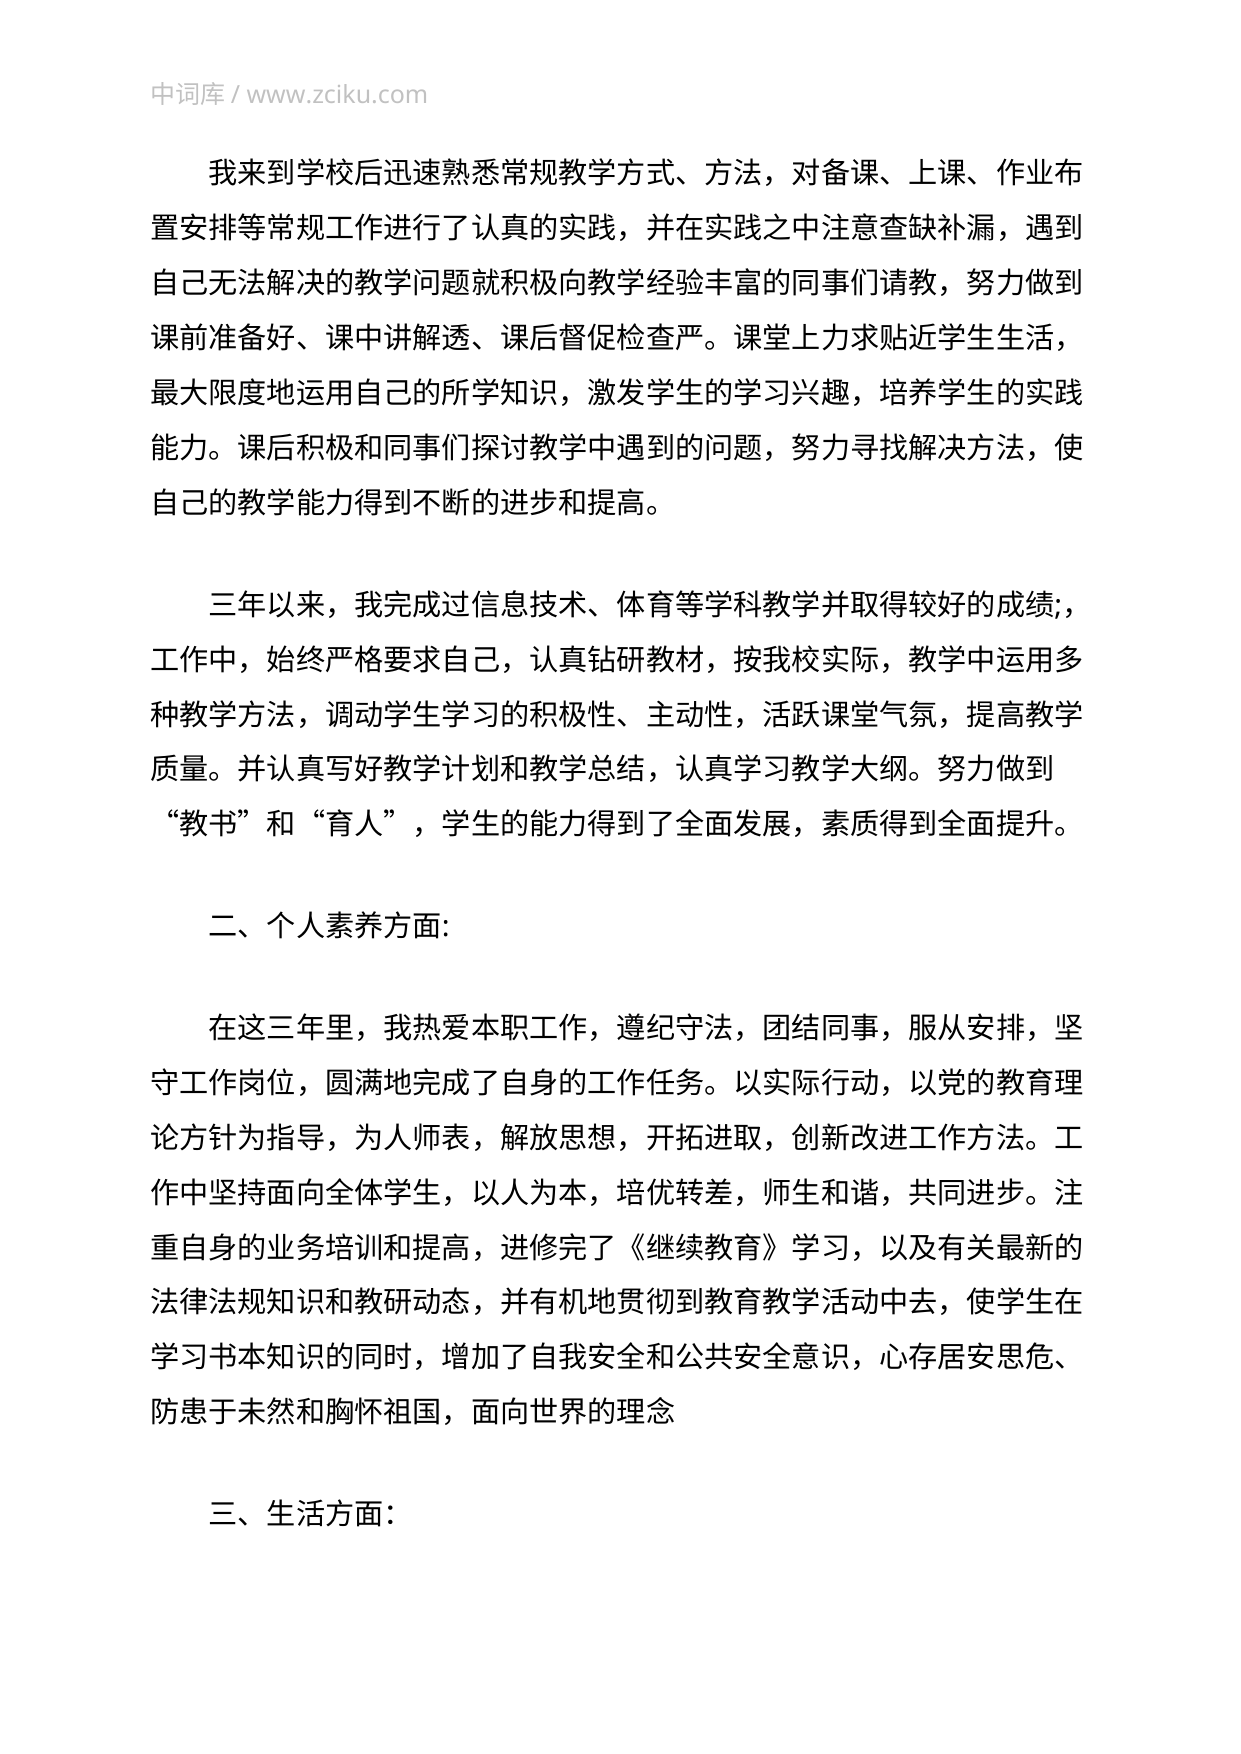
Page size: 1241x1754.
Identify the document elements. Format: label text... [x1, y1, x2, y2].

text 我来到学校后迅速熟悉常规教学方式、方法，对备课、上课、作业布置安排等常规工作进行了认真的实践，并在实践之中注意查缺补漏，遇到自己无法解决的教学问题就积极向教学经验丰富的同事们请教，努力做到课前准备好、课中讲解透、课后督促检查严。课堂上力求贴近学生生活，最大限度地运用自己的所学知识，激发学生的学习兴趣，培养学生的实践能力。课后积极和同事们探讨教学中遇到的问题，努力寻找解决方法，使自己的教学能力得到不断的进步和提高。 [150, 150, 1090, 522]
text 二、个人素养方面: [150, 903, 1090, 945]
text 在这三年里，我热爱本职工作，遵纪守法，团结同事，服从安排，坚守工作岗位，圆满地完成了自身的工作任务。以实际行动，以党的教育理论方针为指导，为人师表，解放思想，开拓进取，创新改进工作方法。工作中坚持面向全体学生，以人为本，培优转差，师生和谐，共同进步。注重自身的业务培训和提高，进修完了《继续教育》学习，以及有关最新的法律法规知识和教研动态，并有机地贯彻到教育教学活动中去，使学生在学习书本知识的同时，增加了自我安全和公共安全意识，心存居安思危、防患于未然和胸怀祖国，面向世界的理念 [150, 1004, 1090, 1431]
text 三、生活方面： [150, 1491, 1090, 1533]
text 三年以来，我完成过信息技术、体育等学科教学并取得较好的成绩;，工作中，始终严格要求自己，认真钻研教材，按我校实际，教学中运用多种教学方法，调动学生学习的积极性、主动性，活跃课堂气氛，提高教学质量。并认真写好教学计划和教学总结，认真学习教学大纲。努力做到“教书”和“育人”，学生的能力得到了全面发展，素质得到全面提升。 [150, 581, 1090, 843]
